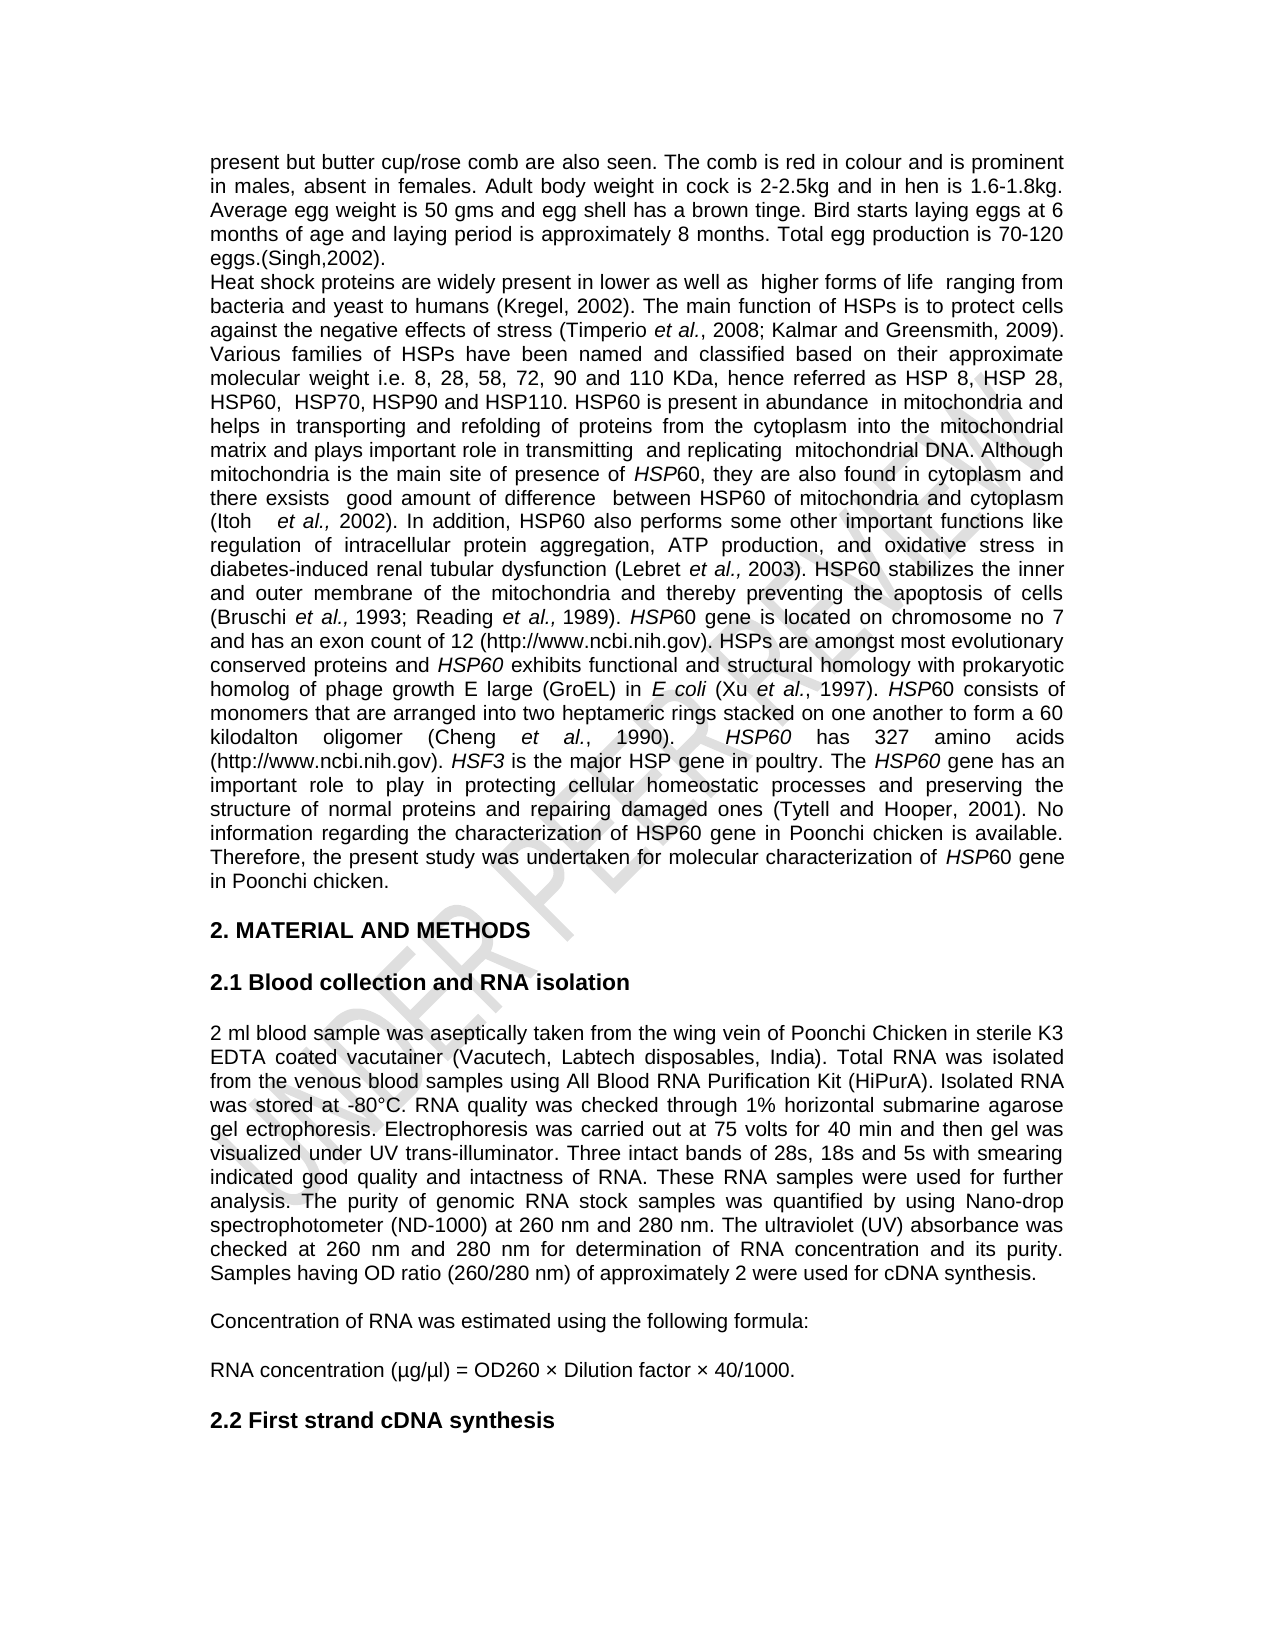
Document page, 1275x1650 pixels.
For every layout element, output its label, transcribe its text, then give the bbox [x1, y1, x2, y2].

text 2. material and methods [210, 917, 1065, 943]
text Heat shock proteins are widely present in lower as well as higher forms of life ranging from bacteria and yeast to humans (Kregel, 2002). The main function of HSPs is to protect cells against the negative effects of stress (Timperio et al., 2008; Kalmar and Greensmith, 2009). Various families of HSPs have been named and classified based on their approximate molecular weight i.e. 8, 28, 58, 72, 90 and 110 KDa, hence referred as HSP 8, HSP 28, HSP60, HSP70, HSP90 and HSP110. HSP60 is present in abundance in mitochondria and helps in transporting and refolding of proteins from the cytoplasm into the mitochondrial matrix and plays important role in transmitting and replicating mitochondrial DNA. Although mitochondria is the main site of presence of HSP60, they are also found in cytoplasm and there exsists good amount of difference between HSP60 of mitochondria and cytoplasm (Itoh et al., 2002). In addition, HSP60 also performs some other important functions like regulation of intracellular protein aggregation, ATP production, and oxidative stress in diabetes-induced renal tubular dysfunction (Lebret et al., 2003). HSP60 stabilizes the inner and outer membrane of the mitochondria and thereby preventing the apoptosis of cells (Bruschi et al., 1993; Reading et al., 1989). HSP60 gene is located on chromosome no 7 and has an exon count of 12 (http://www.ncbi.nih.gov). HSPs are amongst most evolutionary conserved proteins and HSP60 exhibits functional and structural homology with prokaryotic homolog of phage growth E large (GroEL) in E coli (Xu et al., 1997). HSP60 consists of monomers that are arranged into two heptameric rings stacked on one another to form a 60 kilodalton oligomer (Cheng et al., 1990). HSP60 has 327 amino acids (http://www.ncbi.nih.gov). HSF3 is the major HSP gene in poultry. The HSP60 gene has an important role to play in protecting cellular homeostatic processes and preserving the structure of normal proteins and repairing damaged ones (Tytell and Hooper, 2001). No information regarding the characterization of HSP60 gene in Poonchi chicken is available. Therefore, the present study was undertaken for molecular characterization of HSP60 gene in Poonchi chicken. [210, 270, 1065, 893]
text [210, 150, 1065, 270]
text 2.2 First strand cDNA synthesis [210, 1407, 1065, 1433]
text 2 ml blood sample was aseptically taken from the wing vein of Poonchi Chicken in sterile K3 EDTA coated vacutainer (Vacutech, Labtech disposables, India). Total RNA was isolated from the venous blood samples using All Blood RNA Purification Kit (HiPurA). Isolated RNA was stored at -80°C. RNA quality was checked through 1% horizontal submarine agarose gel ectrophoresis. Electrophoresis was carried out at 75 volts for 40 min and then gel was visualized under UV trans-illuminator. Three intact bands of 28s, 18s and 5s with smearing indicated good quality and intactness of RNA. These RNA samples were used for further analysis. The purity of genomic RNA stock samples was quantified by using Nano-drop spectrophotometer (ND-1000) at 260 nm and 280 nm. The ultraviolet (UV) absorbance was checked at 260 nm and 280 nm for determination of RNA concentration and its purity. Samples having OD ratio (260/280 nm) of approximately 2 were used for cDNA synthesis. [210, 1021, 1065, 1284]
text RNA concentration (µg/µl) = OD260 × Dilution factor × 40/1000. [210, 1358, 1065, 1382]
text 2.1 Blood collection and RNA isolation [210, 969, 1065, 996]
text Concentration of RNA was estimated using the following formula: [210, 1309, 1065, 1333]
